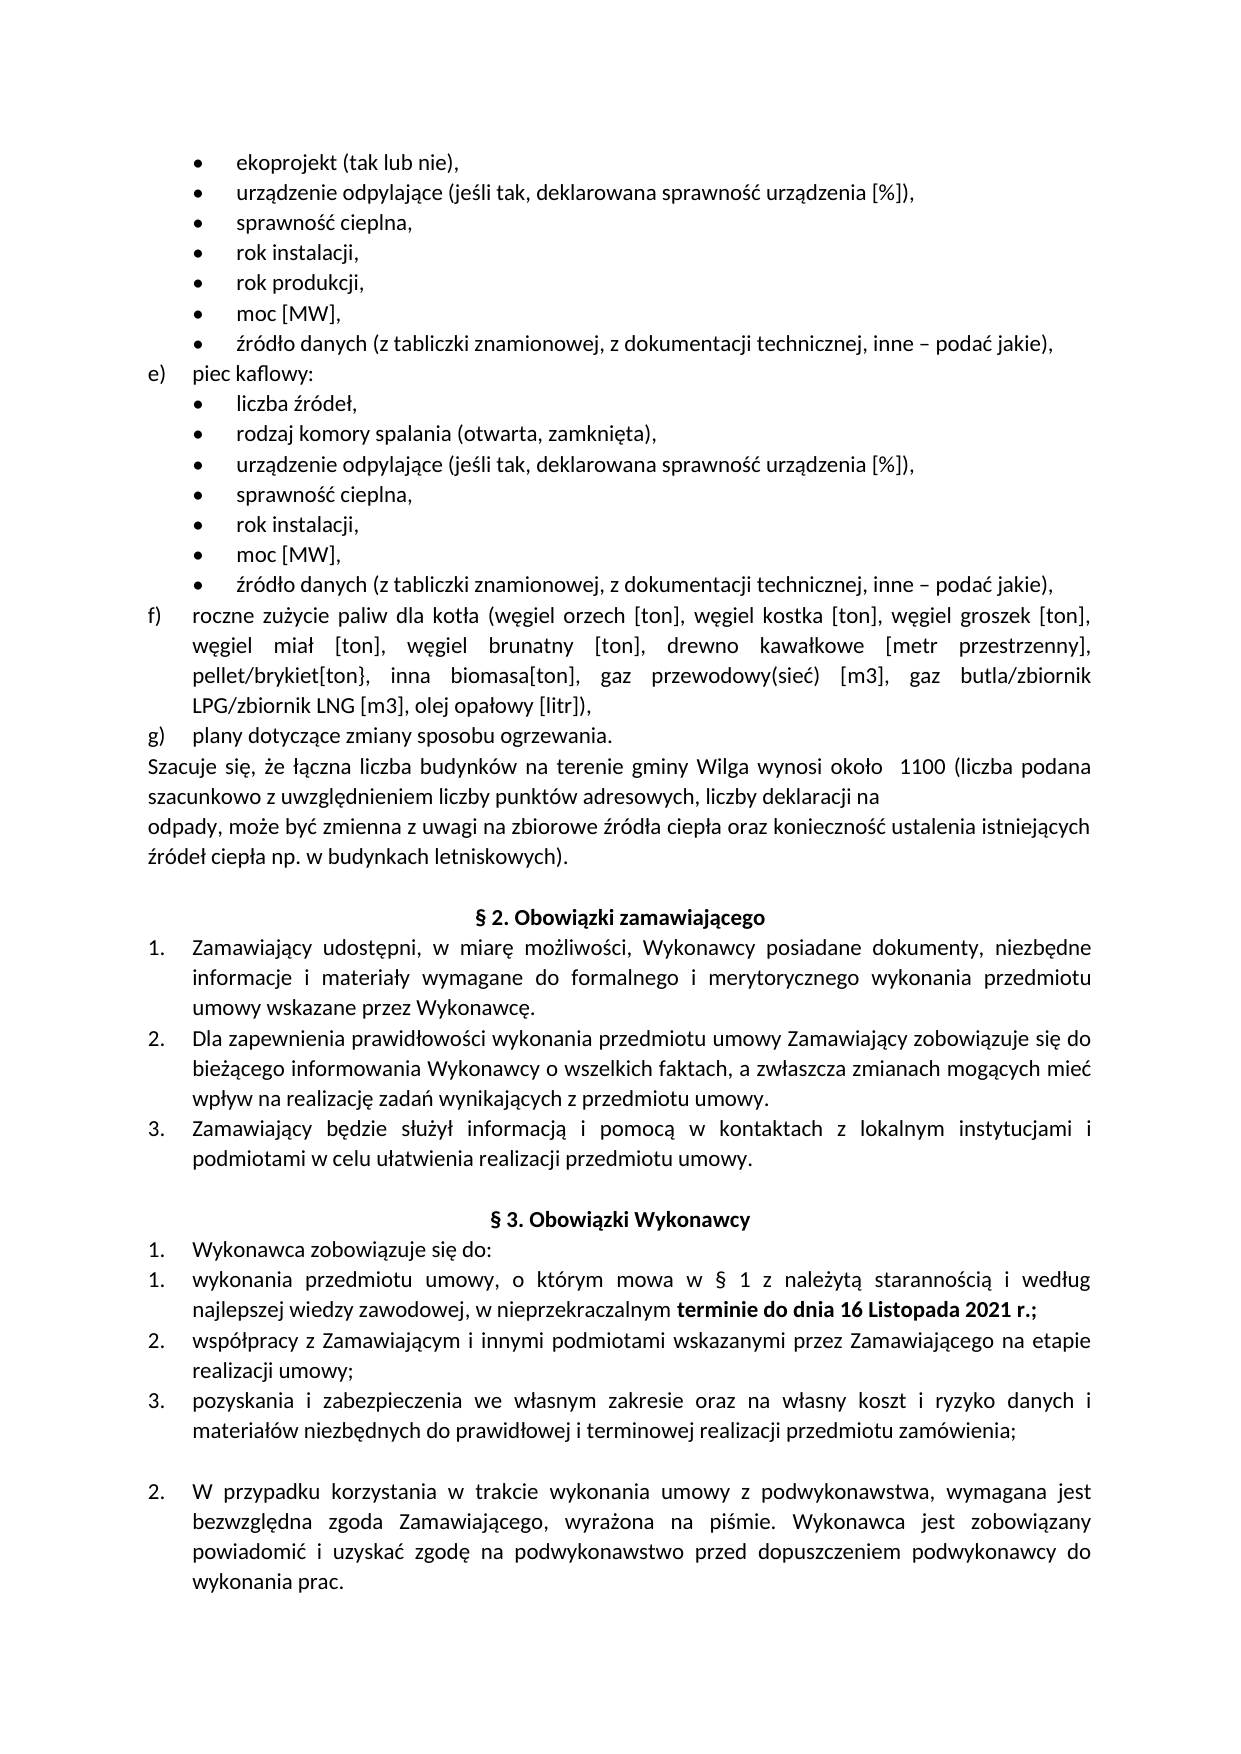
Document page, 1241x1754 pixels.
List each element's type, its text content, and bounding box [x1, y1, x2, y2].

text • rok instalacji, [192, 238, 1093, 266]
text e) piec kaflowy: [148, 359, 1093, 387]
text f) roczne zużycie paliw dla kotła (węgiel orzech [ton], węgiel kostka [ton], węgiel groszek [ton], węgiel miał [ton], węgiel brunatny [ton], drewno kawałkowe [metr przestrzenny], pellet/brykiet[ton}, inna biomasa[ton], gaz przewodowy(sieć) [m3], gaz butla/zbiornik LPG/zbiornik LNG [m3], olej opałowy [litr]), [148, 601, 1093, 719]
text 1. Wykonawca zobowiązuje się do: [148, 1235, 1093, 1263]
text • rodzaj komory spalania (otwarta, zamknięta), [192, 419, 1093, 447]
text • sprawność cieplna, [192, 208, 1093, 236]
text 2. Dla zapewnienia prawidłowości wykonania przedmiotu umowy Zamawiający zobowiązuje się do bieżącego informowania Wykonawcy o wszelkich faktach, a zwłaszcza zmianach mogących mieć wpływ na realizację zadań wynikających z przedmiotu umowy. [148, 1024, 1093, 1112]
text g) plany dotyczące zmiany sposobu ogrzewania. [148, 722, 1093, 749]
text • liczba źródeł, [192, 389, 1093, 417]
text Szacuje się, że łączna liczba budynków na terenie gminy Wilga wynosi około 1100 (liczba podana szacunkowo z uwzględnieniem liczby punktów adresowych, liczby deklaracji na [148, 752, 1093, 810]
text • moc [MW], [192, 540, 1093, 568]
text odpady, może być zmienna z uwagi na zbiorowe źródła ciepła oraz konieczność ustalenia istniejących źródeł ciepła np. w budynkach letniskowych). [148, 812, 1093, 870]
text • urządzenie odpylające (jeśli tak, deklarowana sprawność urządzenia [%]), [192, 178, 1093, 206]
text 3. pozyskania i zabezpieczenia we własnym zakresie oraz na własny koszt i ryzyko danych i materiałów niezbędnych do prawidłowej i terminowej realizacji przedmiotu zamówienia; [148, 1386, 1093, 1444]
text • rok produkcji, [192, 268, 1093, 296]
text 2. współpracy z Zamawiającym i innymi podmiotami wskazanymi przez Zamawiającego na etapie realizacji umowy; [148, 1326, 1093, 1384]
text § 2. Obowiązki zamawiającego [148, 903, 1093, 931]
text § 3. Obowiązki Wykonawcy [148, 1205, 1093, 1233]
text • źródło danych (z tabliczki znamionowej, z dokumentacji technicznej, inne – podać jakie), [192, 329, 1093, 357]
text • urządzenie odpylające (jeśli tak, deklarowana sprawność urządzenia [%]), [192, 450, 1093, 478]
text • sprawność cieplna, [192, 480, 1093, 508]
text • moc [MW], [192, 299, 1093, 327]
text 1. wykonania przedmiotu umowy, o którym mowa w § 1 z należytą starannością i według najlepszej wiedzy zawodowej, w nieprzekraczalnym terminie do dnia 16 Listopada 2021 r.; [148, 1265, 1093, 1323]
text 1. Zamawiający udostępni, w miarę możliwości, Wykonawcy posiadane dokumenty, niezbędne informacje i materiały wymagane do formalnego i merytorycznego wykonania przedmiotu umowy wskazane przez Wykonawcę. [148, 933, 1093, 1021]
text 2. W przypadku korzystania w trakcie wykonania umowy z podwykonawstwa, wymagana jest bezwzględna zgoda Zamawiającego, wyrażona na piśmie. Wykonawca jest zobowiązany powiadomić i uzyskać zgodę na podwykonawstwo przed dopuszczeniem podwykonawcy do wykonania prac. [148, 1477, 1093, 1595]
text • źródło danych (z tabliczki znamionowej, z dokumentacji technicznej, inne – podać jakie), [192, 571, 1093, 598]
text 3. Zamawiający będzie służył informacją i pomocą w kontaktach z lokalnym instytucjami i podmiotami w celu ułatwienia realizacji przedmiotu umowy. [148, 1114, 1093, 1172]
text • rok instalacji, [192, 510, 1093, 538]
text • ekoprojekt (tak lub nie), [192, 148, 1093, 176]
